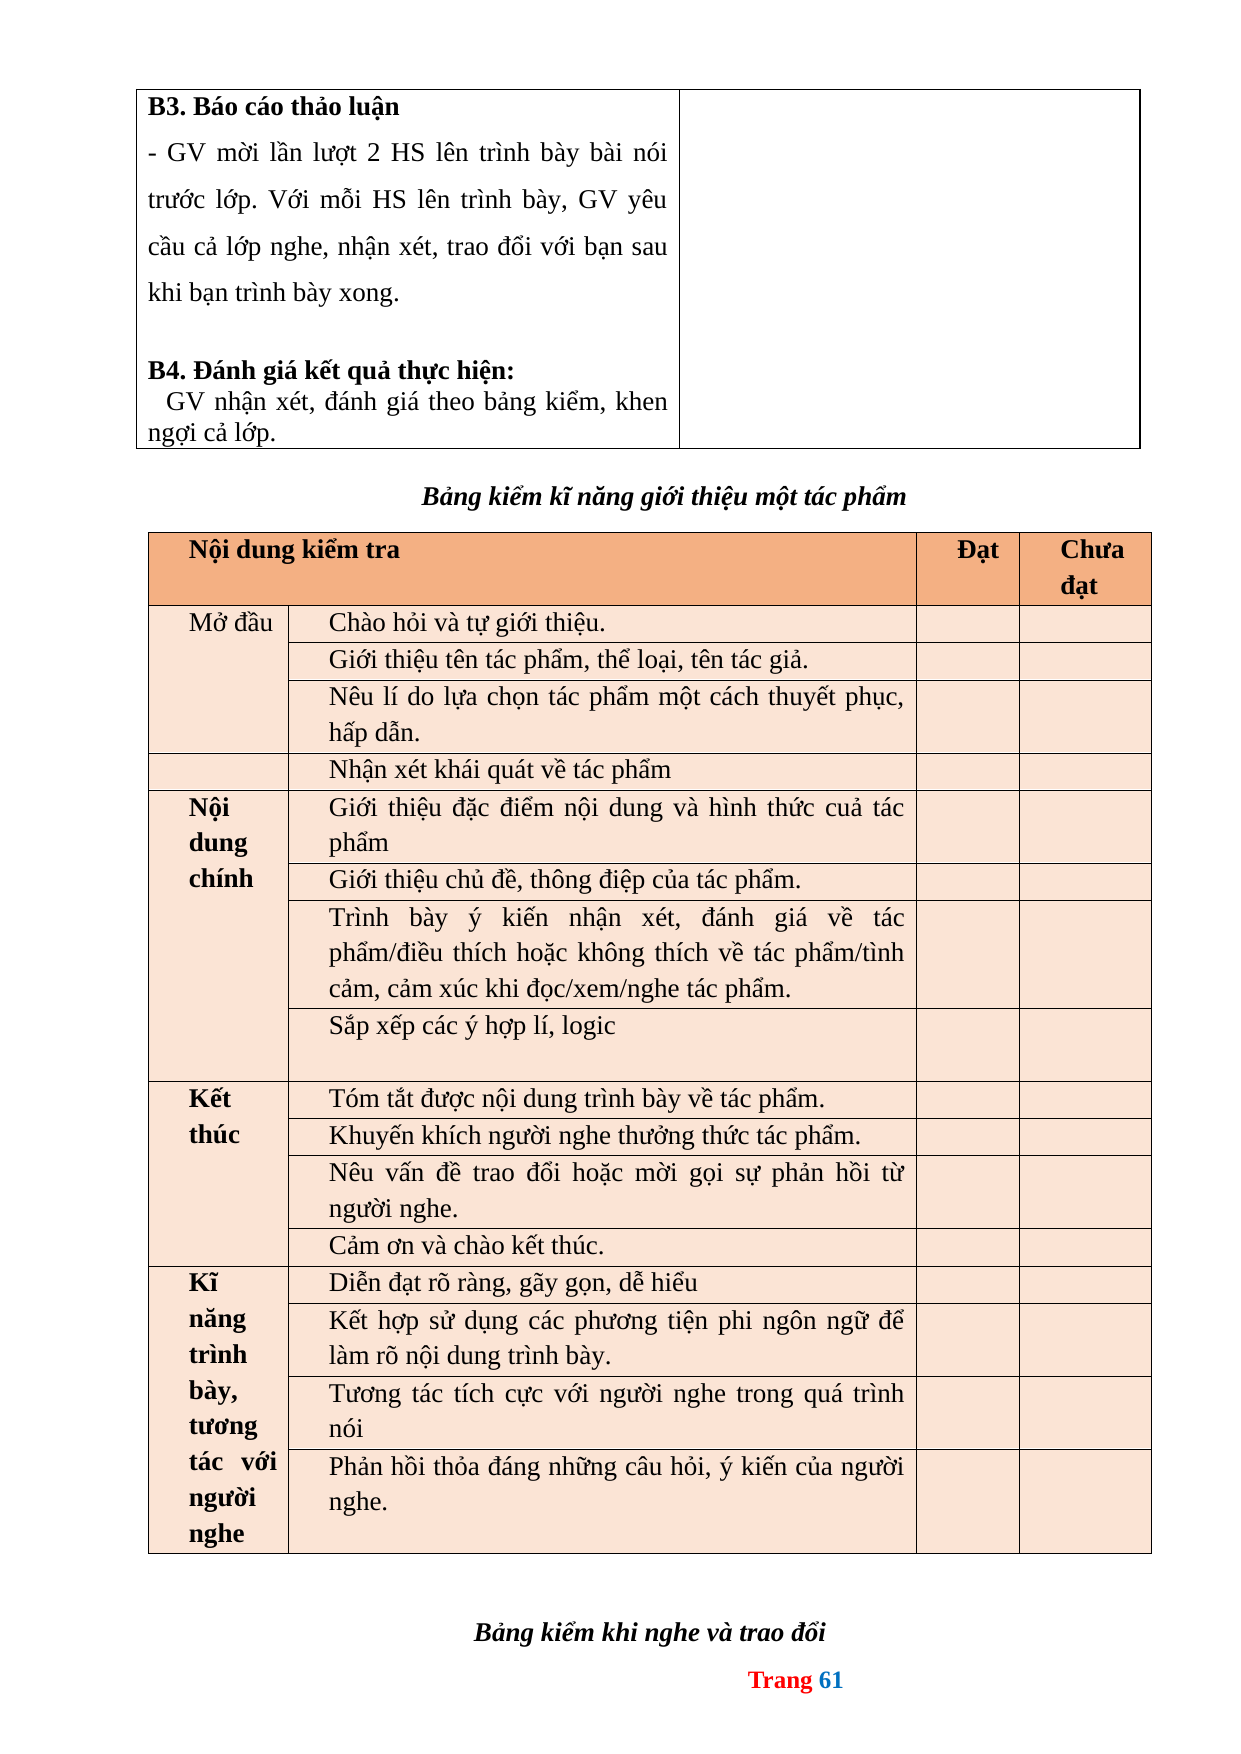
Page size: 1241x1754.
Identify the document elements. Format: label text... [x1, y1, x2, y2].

table_cell Kết thúc [149, 1082, 288, 1266]
table_cell [917, 1267, 1019, 1303]
table_cell [1020, 1267, 1151, 1303]
table_cell Sắp xếp các ý hợp lí, logic [289, 1009, 916, 1081]
table_cell Diễn đạt rõ ràng, gãy gọn, dễ hiểu [289, 1267, 916, 1303]
table_header Nội dung kiểm tra [149, 533, 916, 605]
table_cell Kết hợp sử dụng các phương tiện phi ngôn ngữ để làm rõ nội dung trình bày. [289, 1304, 916, 1376]
table_cell [1020, 681, 1151, 752]
table_cell Mở đầu [149, 606, 288, 752]
table_cell Chào hỏi và tự giới thiệu. [289, 606, 916, 642]
table_cell [917, 681, 1019, 752]
table_cell Giới thiệu đặc điểm nội dung và hình thức cuả tác phẩm [289, 791, 916, 862]
table_cell [917, 864, 1019, 900]
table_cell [137, 90, 679, 448]
table_cell Nêu lí do lựa chọn tác phẩm một cách thuyết phục, hấp dẫn. [289, 681, 916, 752]
table_cell [1020, 1229, 1151, 1266]
table_cell [917, 1082, 1019, 1118]
table_cell [1020, 754, 1151, 789]
table_cell [917, 1119, 1019, 1155]
table_header Chưa đạt [1020, 533, 1151, 605]
table_cell [1020, 1082, 1151, 1118]
table_cell Trình bày ý kiến nhận xét, đánh giá về tác phẩm/điều thích hoặc không thích về tác phẩm/tình cảm, cảm xúc khi đọc/xem/nghe tác phẩm. [289, 901, 916, 1008]
table_cell [917, 901, 1019, 1008]
table_cell Phản hồi thỏa đáng những câu hỏi, ý kiến của người nghe. [289, 1450, 916, 1553]
table_cell Cảm ơn và chào kết thúc. [289, 1229, 916, 1266]
table_cell [1020, 1009, 1151, 1081]
table_cell [1020, 1304, 1151, 1376]
table_cell Giới thiệu tên tác phẩm, thể loại, tên tác giả. [289, 643, 916, 679]
text Bảng kiểm khi nghe và trao đổi [148, 1616, 1152, 1647]
table_cell Nhận xét khái quát về tác phẩm [289, 754, 916, 789]
table_cell [917, 643, 1019, 679]
text Bảng kiểm kĩ năng giới thiệu một tác phẩm [177, 480, 1152, 511]
table_cell [917, 606, 1019, 642]
table_cell [1020, 864, 1151, 900]
table_cell [1020, 1119, 1151, 1155]
table_cell [917, 1377, 1019, 1448]
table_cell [680, 90, 1139, 448]
table_cell [917, 1009, 1019, 1081]
table_cell Nêu vấn đề trao đổi hoặc mời gọi sự phản hồi từ người nghe. [289, 1156, 916, 1228]
table_cell [917, 1304, 1019, 1376]
table_cell [1020, 1450, 1151, 1553]
table_cell [917, 754, 1019, 789]
table_cell [917, 1229, 1019, 1266]
table_cell [1020, 791, 1151, 862]
table_cell Khuyến khích người nghe thưởng thức tác phẩm. [289, 1119, 916, 1155]
table_cell [917, 1450, 1019, 1553]
table_cell [149, 754, 288, 789]
table_cell [917, 1156, 1019, 1228]
table_header Đạt [917, 533, 1019, 605]
table_cell [1020, 1156, 1151, 1228]
table_cell Tóm tắt được nội dung trình bày về tác phẩm. [289, 1082, 916, 1118]
table_cell Nội dung chính [149, 791, 288, 1081]
table_cell [1020, 606, 1151, 642]
table_cell [1020, 643, 1151, 679]
table_cell Kĩ năng trình bày, tương tác với người nghe [149, 1267, 288, 1553]
table_cell [1020, 1377, 1151, 1448]
table_cell [1020, 901, 1151, 1008]
table_cell Giới thiệu chủ đề, thông điệp của tác phẩm. [289, 864, 916, 900]
table_cell [917, 791, 1019, 862]
table_cell Tương tác tích cực với người nghe trong quá trình nói [289, 1377, 916, 1448]
